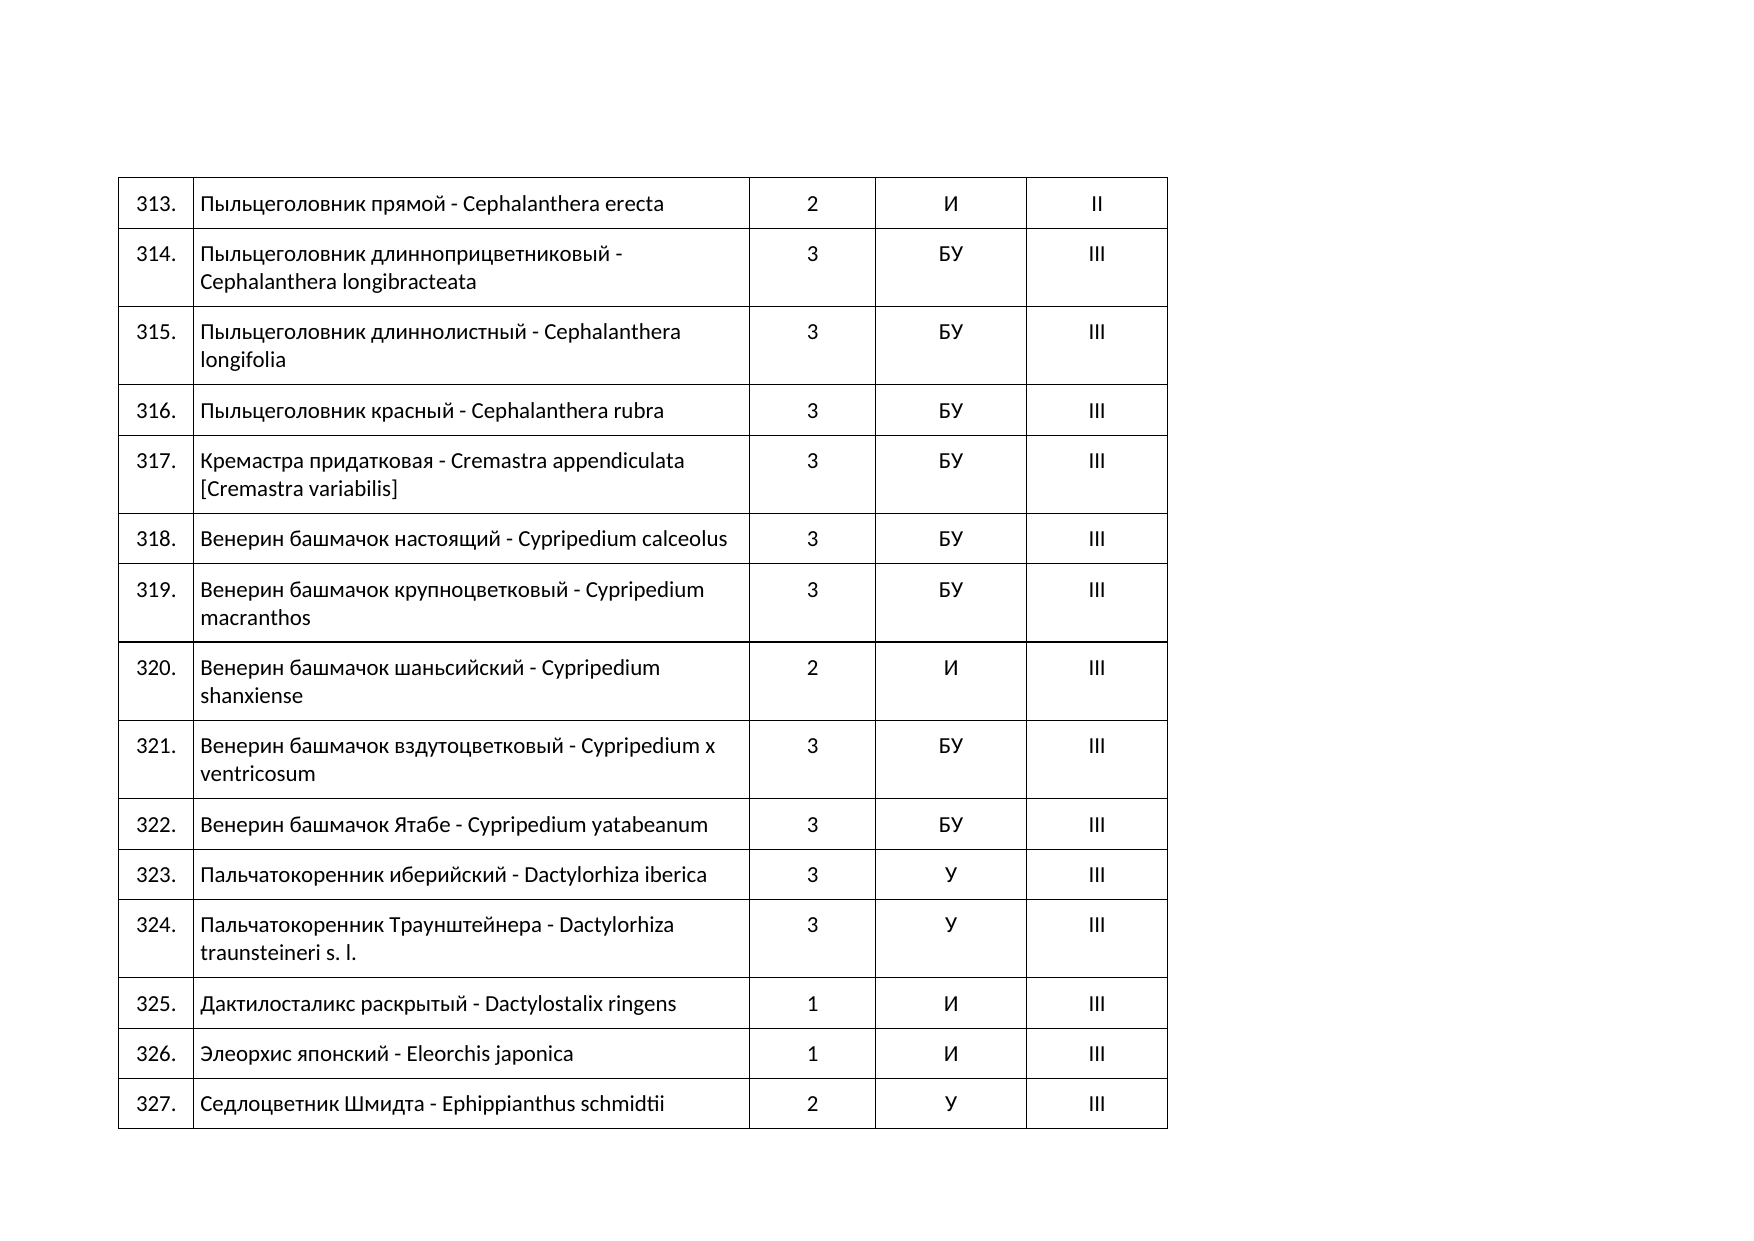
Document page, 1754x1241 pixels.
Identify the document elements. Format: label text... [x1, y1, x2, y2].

table_cell Пыльцеголовник длинноприцветниковый - Cephalanthera longibracteata [194, 229, 749, 306]
table_cell III [1027, 229, 1167, 306]
table_cell 327. [119, 1079, 193, 1128]
table_cell БУ [876, 799, 1026, 848]
table_cell 3 [750, 385, 875, 434]
table_cell 325. [119, 978, 193, 1027]
table_cell 3 [750, 436, 875, 513]
table_cell Пальчатокоренник иберийский - Dactylorhiza iberica [194, 850, 749, 899]
table_cell И [876, 643, 1026, 720]
table_cell Элеорхис японский - Eleorchis japonica [194, 1029, 749, 1078]
table_cell III [1027, 721, 1167, 798]
table_cell 3 [750, 799, 875, 848]
table_cell Дактилосталикс раскрытый - Dactylostalix ringens [194, 978, 749, 1027]
table_cell III [1027, 978, 1167, 1027]
table_cell БУ [876, 564, 1026, 641]
table_cell Венерин башмачок Ятабе - Cypripedium yatabeanum [194, 799, 749, 848]
table_cell 2 [750, 178, 875, 227]
table_cell 2 [750, 643, 875, 720]
table_cell Венерин башмачок шаньсийский - Cypripedium shanxiense [194, 643, 749, 720]
table_cell III [1027, 799, 1167, 848]
table_cell III [1027, 1029, 1167, 1078]
table_cell III [1027, 307, 1167, 384]
table_cell III [1027, 436, 1167, 513]
table_cell III [1027, 385, 1167, 434]
table_cell 323. [119, 850, 193, 899]
table_cell БУ [876, 229, 1026, 306]
table_cell III [1027, 643, 1167, 720]
table_cell 3 [750, 564, 875, 641]
table_cell 317. [119, 436, 193, 513]
table_cell 318. [119, 514, 193, 563]
table_cell 314. [119, 229, 193, 306]
table_cell Венерин башмачок настоящий - Cypripedium calceolus [194, 514, 749, 563]
table_cell 3 [750, 900, 875, 977]
table_cell У [876, 850, 1026, 899]
table_cell Пыльцеголовник прямой - Cephalanthera erecta [194, 178, 749, 227]
table_cell II [1027, 178, 1167, 227]
table_cell 326. [119, 1029, 193, 1078]
table_cell Пыльцеголовник длиннолистный - Cephalanthera longifolia [194, 307, 749, 384]
table_cell БУ [876, 385, 1026, 434]
table_cell III [1027, 514, 1167, 563]
table_cell БУ [876, 514, 1026, 563]
table_cell Венерин башмачок крупноцветковый - Cypripedium macranthos [194, 564, 749, 641]
table_cell 1 [750, 978, 875, 1027]
table_cell 319. [119, 564, 193, 641]
table_cell БУ [876, 307, 1026, 384]
table_cell И [876, 1029, 1026, 1078]
table_cell Кремастра придатковая - Cremastra appendiculata [Cremastra variabilis] [194, 436, 749, 513]
table_cell 3 [750, 850, 875, 899]
table_cell 1 [750, 1029, 875, 1078]
table_cell 321. [119, 721, 193, 798]
table_cell У [876, 1079, 1026, 1128]
table_cell 313. [119, 178, 193, 227]
table_cell III [1027, 850, 1167, 899]
table_cell 322. [119, 799, 193, 848]
table_cell III [1027, 564, 1167, 641]
table_cell И [876, 978, 1026, 1027]
table_cell 320. [119, 643, 193, 720]
table_cell III [1027, 900, 1167, 977]
table_cell 316. [119, 385, 193, 434]
table_cell 315. [119, 307, 193, 384]
table_cell Пальчатокоренник Траунштейнера - Dactylorhiza traunsteineri s. l. [194, 900, 749, 977]
table_cell Венерин башмачок вздутоцветковый - Cypripedium x ventricosum [194, 721, 749, 798]
table_cell III [1027, 1079, 1167, 1128]
table_cell И [876, 178, 1026, 227]
table_cell 324. [119, 900, 193, 977]
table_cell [194, 1079, 749, 1128]
table_cell Пыльцеголовник красный - Cephalanthera rubra [194, 385, 749, 434]
table_cell 3 [750, 307, 875, 384]
table_cell БУ [876, 721, 1026, 798]
table_cell 3 [750, 514, 875, 563]
table_cell У [876, 900, 1026, 977]
table_cell 3 [750, 229, 875, 306]
table_cell 3 [750, 721, 875, 798]
table_cell 2 [750, 1079, 875, 1128]
table_cell БУ [876, 436, 1026, 513]
